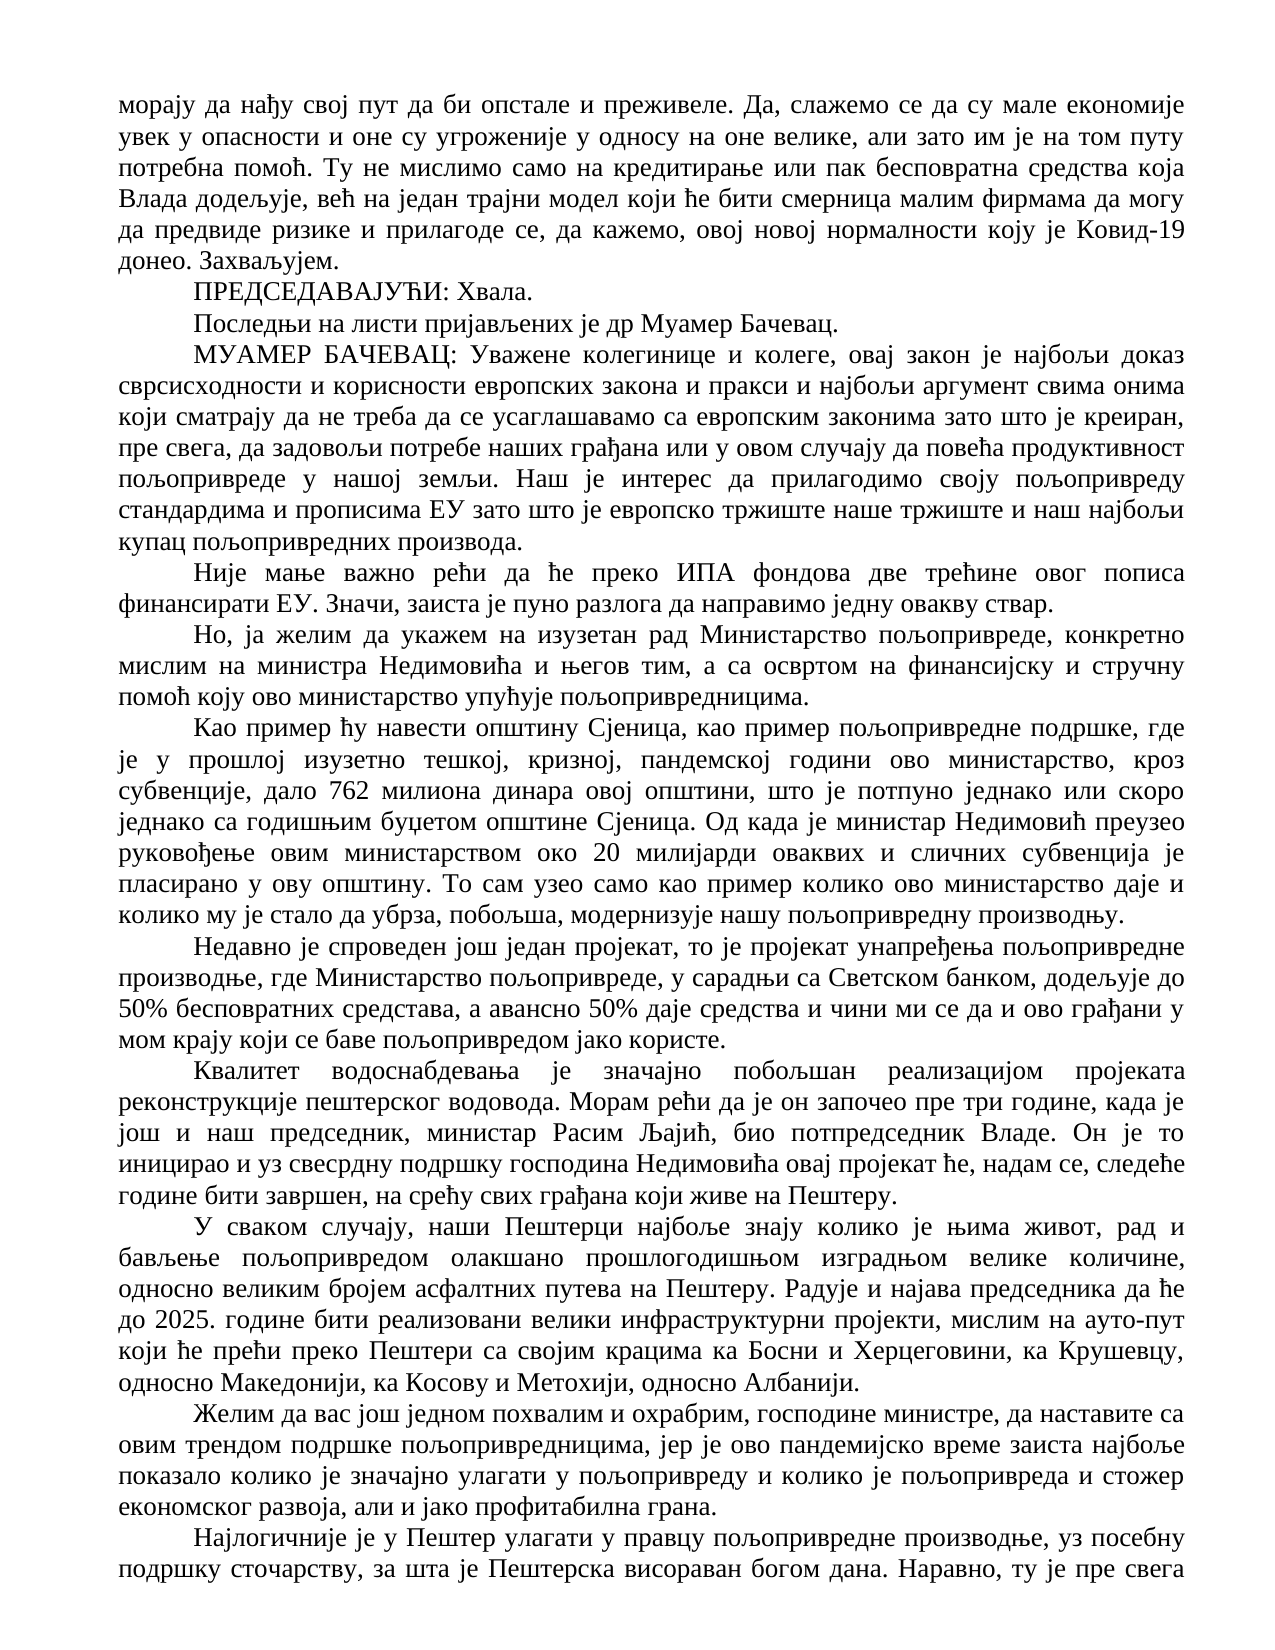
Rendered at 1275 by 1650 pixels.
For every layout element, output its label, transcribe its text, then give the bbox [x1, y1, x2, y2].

text Недавно је спроведен још један пројекат, то је пројекат унапређења пољопривредне производње, где Министарство пољопривреде, у сарадњи са Светском банком, додељује до 50% бесповратних средстава, а авансно 50% даје средства и чини ми се да и ово грађани у мом крају који се баве пољопривредом јако користе. [118, 929, 1186, 1054]
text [118, 1521, 1186, 1584]
text Као пример ћу навести општину Сјеница, као пример пољопривредне подршке, где је у прошлој изузетно тешкој, кризној, пандемској години ово министарство, кроз субвенције, дало 762 милиона динара овој општини, што је потпуно једнако или скоро једнако са годишњим буџетом општине Сјеница. Од када је министар Недимовић преузео руковођење овим министарством око 20 милијарди оваквих и сличних субвенција је пласирано у ову општину. То сам узео само као пример колико ово министарство даје и колико му је стало да убрза, побољша, модернизује нашу пољопривредну производњу. [118, 712, 1186, 929]
text Квалитет водоснабдевања је значајно побољшан реализацијом пројеката реконструкције пештерског водовода. Морам рећи да је он започео пре три године, када је још и наш председник, министар Расим Љајић, био потпредседник Владе. Он је то иницирао и уз свесрдну подршку господина Недимовића овај пројекат ће, надам се, следеће године бити завршен, на срећу свих грађана који живе на Пештеру. [118, 1054, 1186, 1210]
text МУАМЕР БАЧЕВАЦ: Уважене колегинице и колеге, овај закон је најбољи доказ сврсисходности и корисности европских закона и пракси и најбољи аргумент свима онима који сматрају да не треба да се усаглашавамо са европским законима зато што је креиран, пре свега, да задовољи потребе наших грађана или у овом случају да повећа продуктивност пољопривреде у нашој земљи. Наш је интерес да прилагодимо своју пољопривреду стандардима и прописима ЕУ зато што је европско тржиште наше тржиште и наш најбољи купац пољопривредних производа. [118, 338, 1186, 556]
text Желим да вас још једном похвалим и охрабрим, господине министре, да наставите са овим трендом подршке пољопривредницима, јер је ово пандемијско време заиста најбоље показало колико је значајно улагати у пољопривреду и колико је пољопривреда и стожер економског развоја, али и јако профитабилна грана. [118, 1397, 1186, 1521]
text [118, 89, 1186, 276]
text Но, ја желим да укажем на изузетан рад Министарство пољопривреде, конкретно мислим на министра Недимовића и његов тим, а са освртом на финансијску и стручну помоћ коју ово министарство упућује пољопривредницима. [118, 618, 1186, 712]
text У сваком случају, наши Пештерци најбоље знају колико је њима живот, рад и бављење пољопривредом олакшано прошлогодишњом изградњом велике количине, односно великим бројем асфалтних путева на Пештеру. Радује и најава председника да ће до 2025. године бити реализовани велики инфраструктурни пројекти, мислим на ауто-пут који ће прећи преко Пештери са својим крацима ка Босни и Херцеговини, ка Крушевцу, односно Македонији, ка Косову и Метохији, односно Албанији. [118, 1210, 1186, 1397]
text Последњи на листи пријављених је др Муамер Бачевац. [118, 307, 1186, 338]
text ПРЕДСЕДАВАЈУЋИ: Хвала. [118, 276, 1186, 307]
text Није мање важно рећи да ће преко ИПА фондова две трећине овог пописа финансирати ЕУ. Значи, заиста је пуно разлога да направимо једну овакву ствар. [118, 556, 1186, 618]
